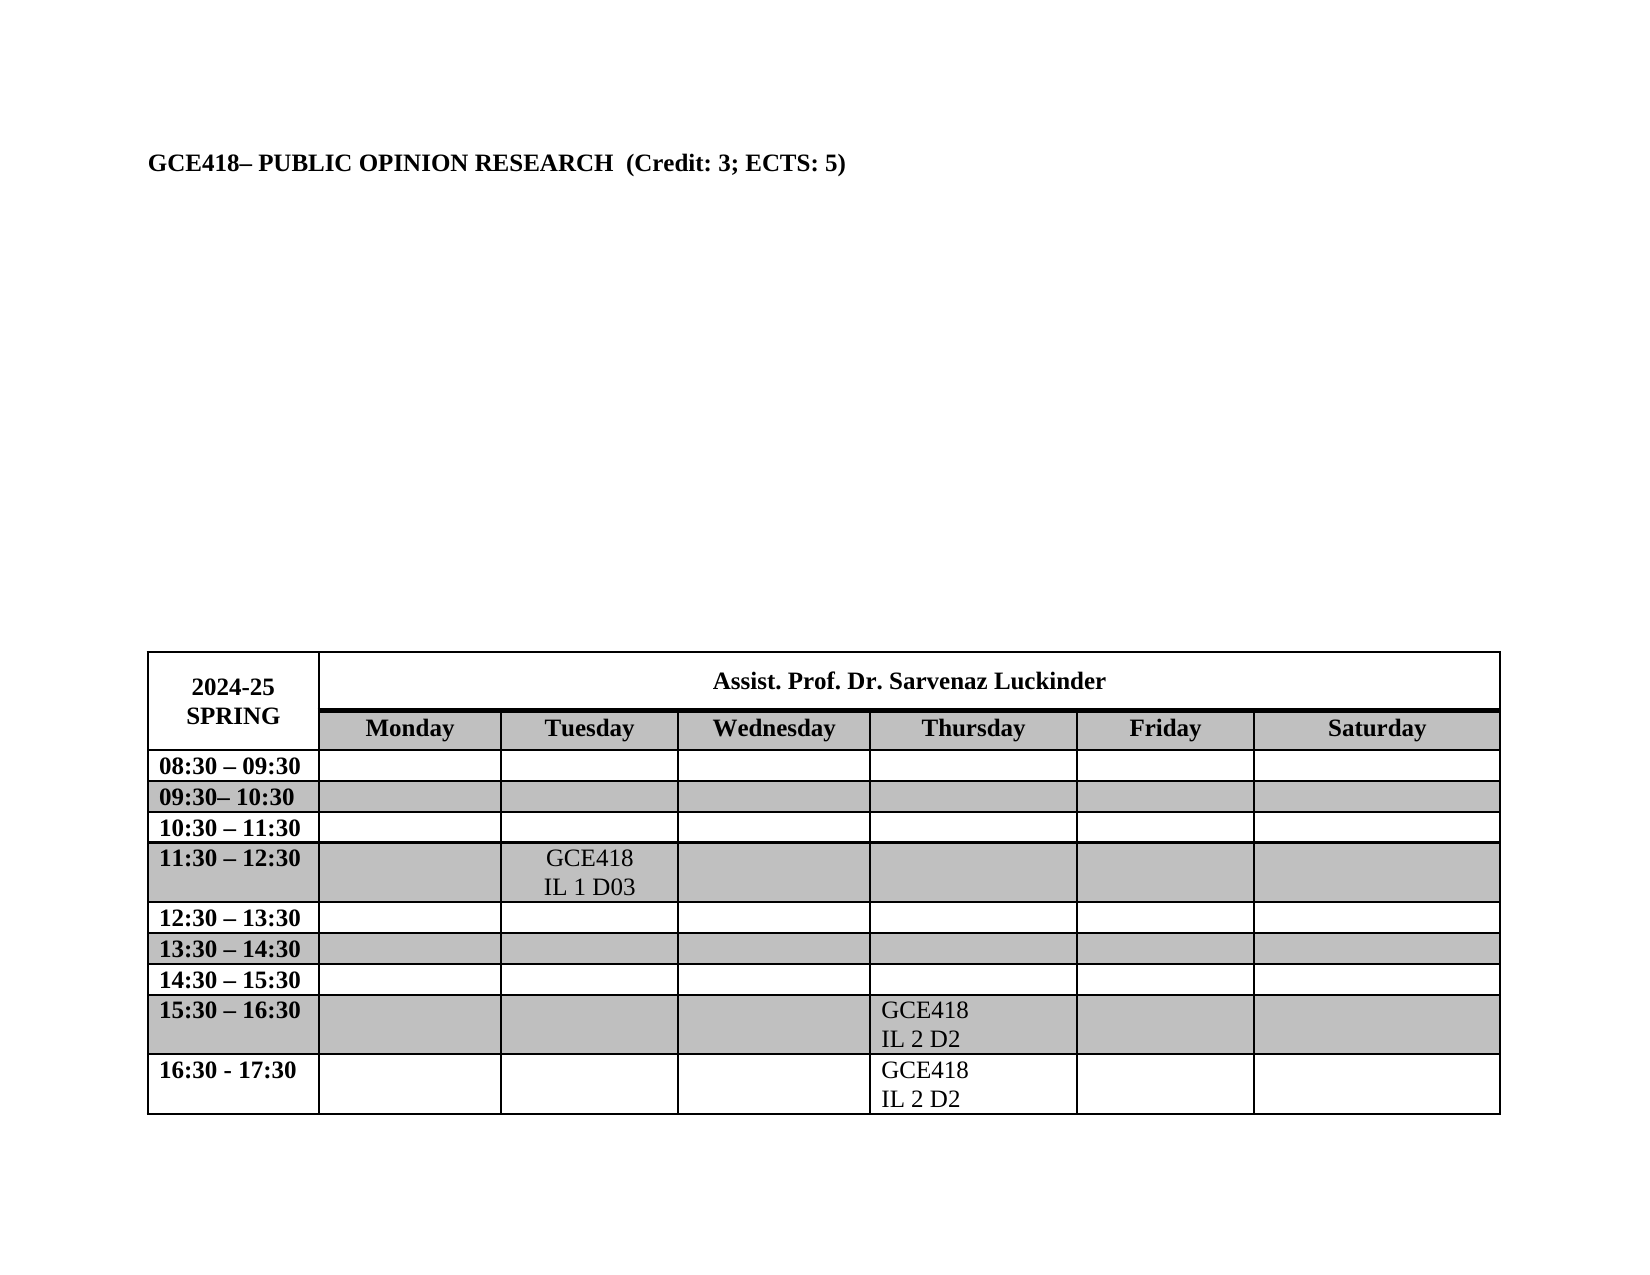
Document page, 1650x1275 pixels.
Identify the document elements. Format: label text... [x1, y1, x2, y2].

table_cell [871, 965, 1076, 993]
table_cell [1255, 996, 1499, 1053]
table_cell [679, 782, 869, 811]
table_cell [679, 844, 869, 901]
table_cell 11:30 – 12:30 [149, 844, 318, 901]
table_cell [320, 996, 500, 1053]
table_cell [502, 751, 677, 780]
table_cell GCE418 IL 1 D03 [502, 844, 677, 901]
table_cell [502, 1055, 677, 1113]
table_cell [871, 903, 1076, 932]
table_cell [679, 903, 869, 932]
table_cell 08:30 – 09:30 [149, 751, 318, 780]
table_cell [1255, 965, 1499, 993]
table_cell [320, 844, 500, 901]
table_cell Monday [320, 713, 500, 749]
table_cell [1255, 903, 1499, 932]
table_cell [679, 934, 869, 963]
table_cell [679, 1055, 869, 1113]
table_cell [320, 965, 500, 993]
table_cell GCE418 IL 2 D2 [871, 996, 1076, 1053]
table_cell [1078, 844, 1253, 901]
table_cell [1255, 1055, 1499, 1113]
table_cell 14:30 – 15:30 [149, 965, 318, 993]
table_cell [320, 813, 500, 841]
table_cell [1255, 934, 1499, 963]
table_cell [320, 934, 500, 963]
table_cell [1078, 751, 1253, 780]
table_cell 15:30 – 16:30 [149, 996, 318, 1053]
table_cell [502, 996, 677, 1053]
table_cell [1078, 934, 1253, 963]
table_cell [1078, 1055, 1253, 1113]
table_cell [871, 934, 1076, 963]
table_cell Thursday [871, 713, 1076, 749]
table_cell [1078, 965, 1253, 993]
table_cell Friday [1078, 713, 1253, 749]
table_cell Tuesday [502, 713, 677, 749]
table_cell [1078, 813, 1253, 841]
table_cell [320, 751, 500, 780]
table_cell [1255, 782, 1499, 811]
table_cell Wednesday [679, 713, 869, 749]
table_cell 10:30 – 11:30 [149, 813, 318, 841]
table_cell [1078, 996, 1253, 1053]
table_cell [320, 782, 500, 811]
text GCE418– PUBLIC OPINION RESEARCH (Credit: 3; ECTS: 5) [148, 148, 1502, 176]
table_cell [679, 813, 869, 841]
table_cell 12:30 – 13:30 [149, 903, 318, 932]
table_header 2024-25 SPRING [149, 653, 318, 749]
table_cell [679, 751, 869, 780]
table_cell [1255, 844, 1499, 901]
table_cell [871, 782, 1076, 811]
table_cell 13:30 – 14:30 [149, 934, 318, 963]
table_cell Saturday [1255, 713, 1499, 749]
table_cell [871, 813, 1076, 841]
table_cell [320, 903, 500, 932]
table_cell [320, 1055, 500, 1113]
table_cell [1255, 813, 1499, 841]
table_cell GCE418 IL 2 D2 [871, 1055, 1076, 1113]
table_cell [1078, 782, 1253, 811]
table_cell [679, 996, 869, 1053]
table_cell [871, 751, 1076, 780]
table_cell [1255, 751, 1499, 780]
table_cell [502, 813, 677, 841]
table_cell [871, 844, 1076, 901]
table_cell [1078, 903, 1253, 932]
table_cell 09:30– 10:30 [149, 782, 318, 811]
table_cell [502, 782, 677, 811]
table_cell 16:30 - 17:30 [149, 1055, 318, 1113]
table_cell [502, 934, 677, 963]
table_cell [502, 965, 677, 993]
table_header Assist. Prof. Dr. Sarvenaz Luckinder [320, 653, 1499, 708]
table_cell [679, 965, 869, 993]
table_cell [502, 903, 677, 932]
